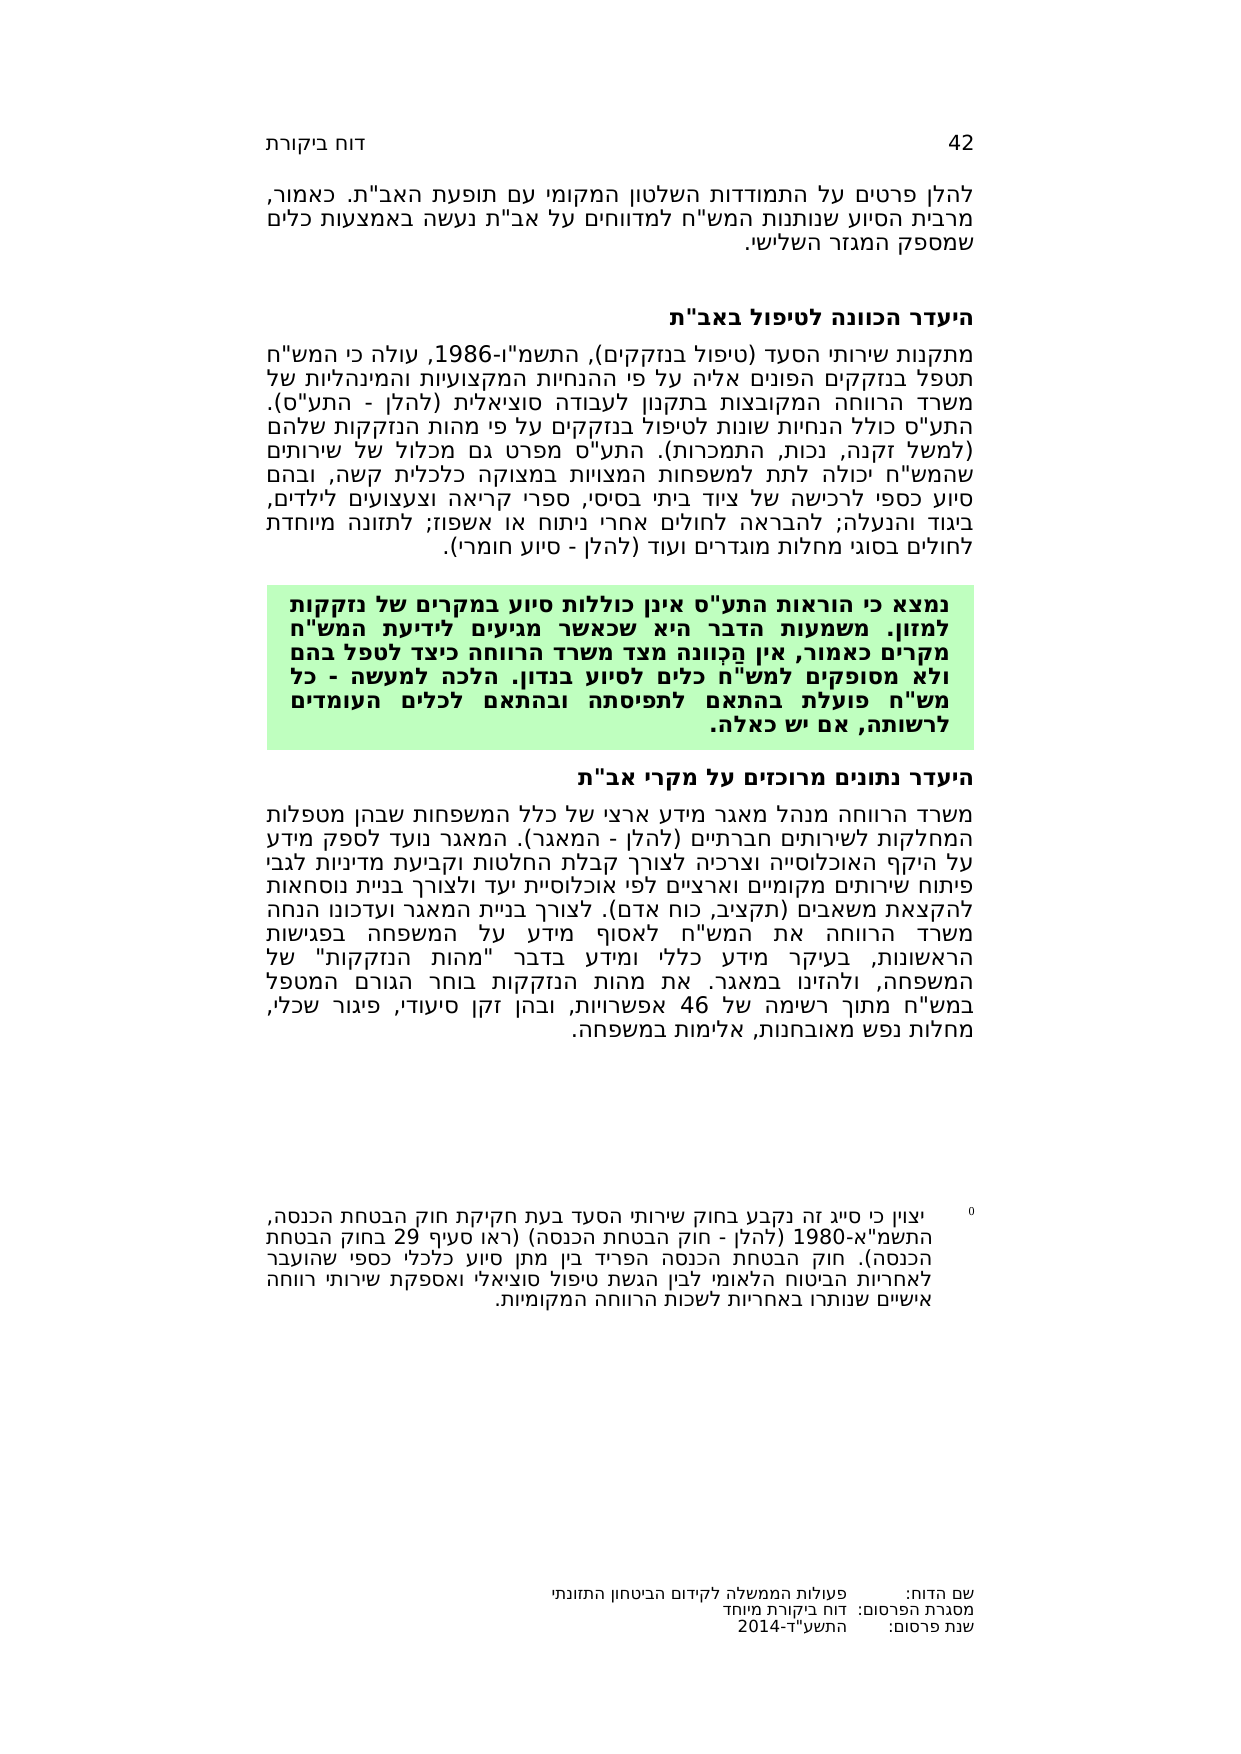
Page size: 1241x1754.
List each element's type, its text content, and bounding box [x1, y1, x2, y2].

text מתקנות שירותי הסעד (טיפול בנזקקים), התשמ"ו-1986, עולה כי המש"ח תטפל בנזקקים הפונים אליה על פי ההנחיות המקצועיות והמינהליות של משרד הרווחה המקובצות בתקנון לעבודה סוציאלית (להלן - התע"ס). התע"ס כולל הנחיות שונות לטיפול בנזקקים על פי מהות הנזקקות שלהם (למשל זקנה, נכות, התמכרות). התע"ס מפרט גם מכלול של שירותים שהמש"ח יכולה לתת למשפחות המצויות במצוקה כלכלית קשה, ובהם סיוע כספי לרכישה של ציוד ביתי בסיסי, ספרי קריאה וצעצועים לילדים, ביגוד והנעלה; להבראה לחולים אחרי ניתוח או אשפוז; לתזונה מיוחדת לחולים בסוגי מחלות מוגדרים ועוד (להלן - סיוע חומרי). [266, 343, 974, 559]
text להלן פרטים על התמודדות השלטון המקומי עם תופעת האב"ת. כאמור, מרבית הסיוע שנותנות המש"ח למדווחים על אב"ת נעשה באמצעות כלים שמספק המגזר השלישי. [266, 183, 974, 255]
text היעדר נתונים מרוכזים על מקרי אב"ת [266, 763, 974, 790]
text נמצא כי הוראות התע"ס אינן כוללות סיוע במקרים של נזקקות למזון. משמעות הדבר היא שכאשר מגיעים לידיעת המש"ח מקרים כאמור, אין הַכְוונה מצד משרד הרווחה כיצד לטפל בהם ולא מסופקים למש"ח כלים לסיוע בנדון. הלכה למעשה - כל מש"ח פועלת בהתאם לתפיסתה ובהתאם לכלים העומדים לרשותה, אם יש כאלה. [267, 585, 974, 750]
text היעדר הכוונה לטיפול באב"ת [266, 304, 974, 331]
text משרד הרווחה מנהל מאגר מידע ארצי של כלל המשפחות שבהן מטפלות המחלקות לשירותים חברתיים (להלן - המאגר). המאגר נועד לספק מידע על היקף האוכלוסייה וצרכיה לצורך קבלת החלטות וקביעת מדיניות לגבי פיתוח שירותים מקומיים וארציים לפי אוכלוסיית יעד ולצורך בניית נוסחאות להקצאת משאבים (תקציב, כוח אדם). לצורך בניית המאגר ועדכונו הנחה משרד הרווחה את המש"ח לאסוף מידע על המשפחה בפגישות הראשונות, בעיקר מידע כללי ומידע בדבר "מהות הנזקקות" של המשפחה, ולהזינו במאגר. את מהות הנזקקות בוחר הגורם המטפל במש"ח מתוך רשימה של 46 אפשרויות, ובהן זקן סיעודי, פיגור שכלי, מחלות נפש מאובחנות, אלימות במשפחה. [266, 803, 974, 1042]
